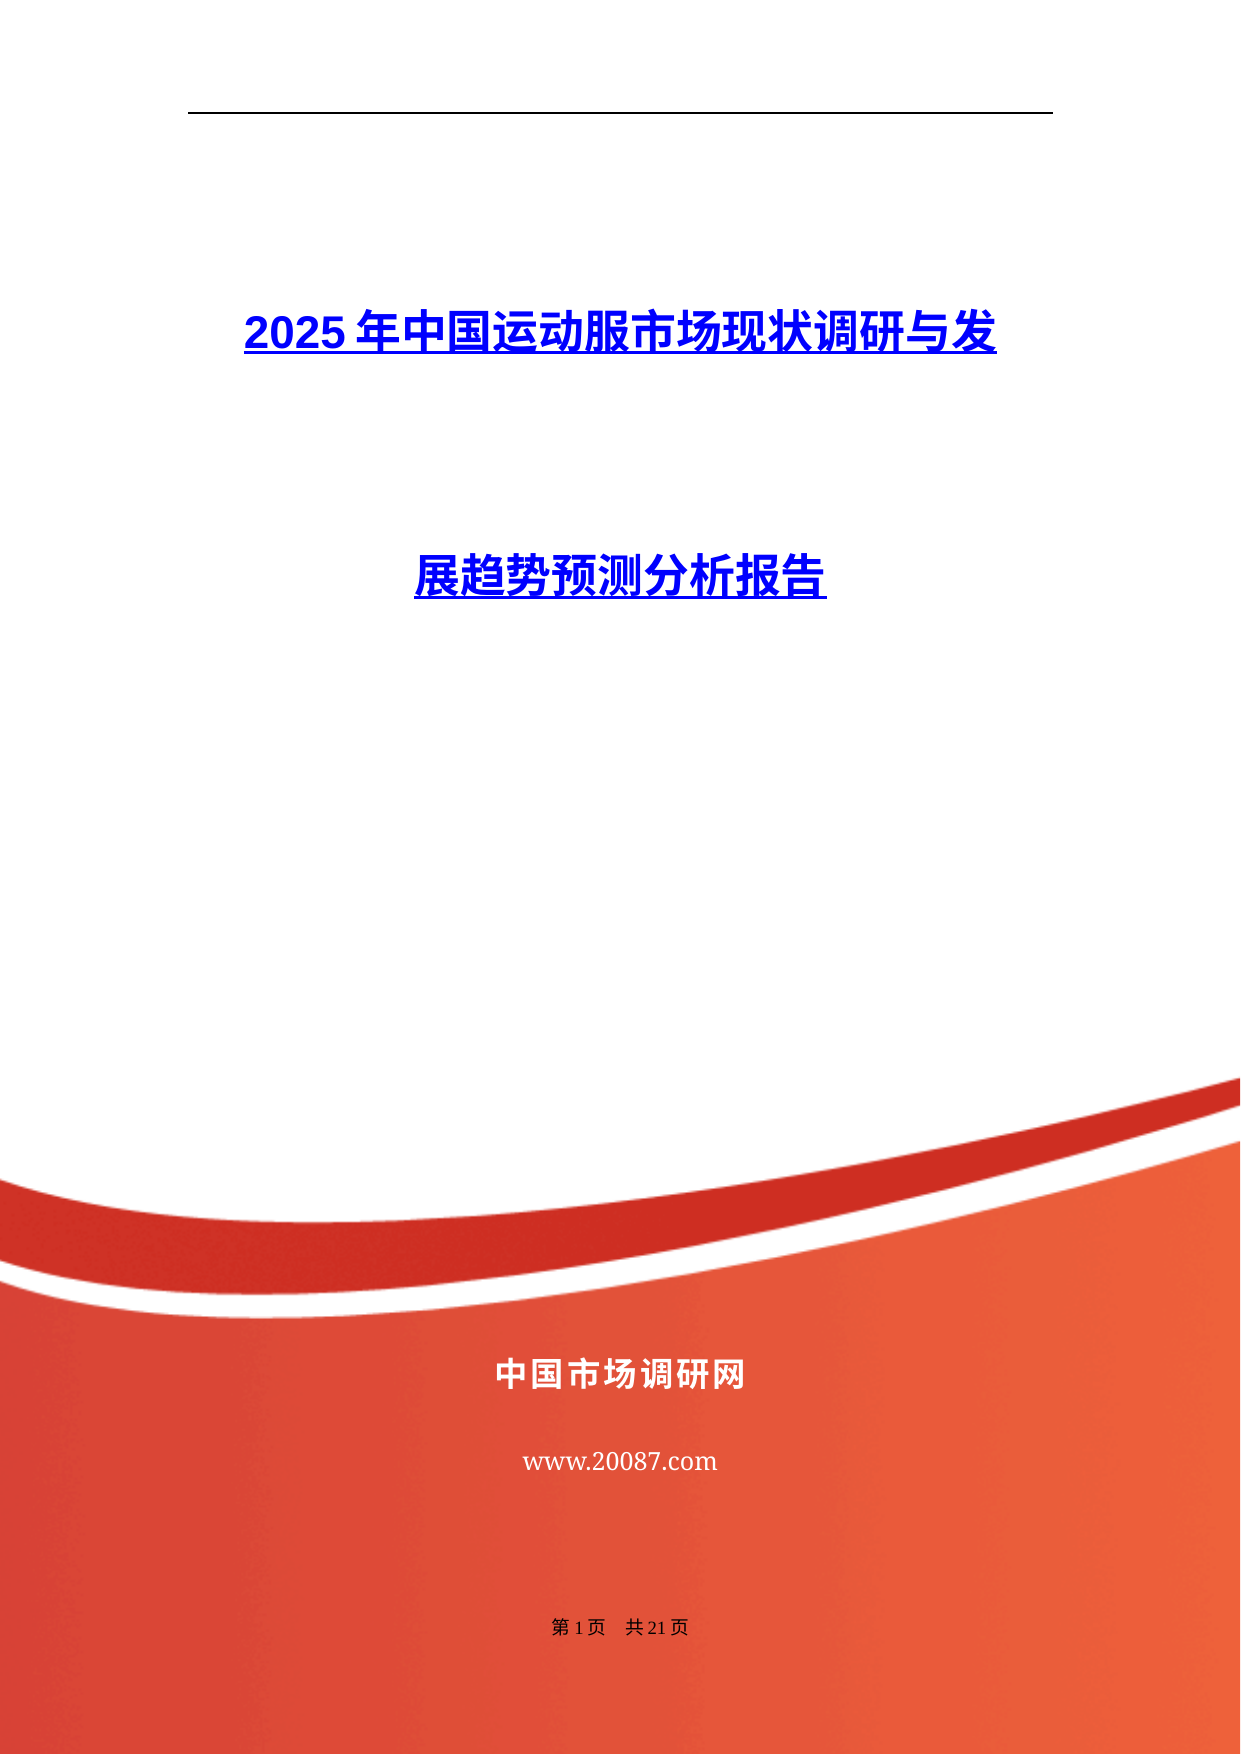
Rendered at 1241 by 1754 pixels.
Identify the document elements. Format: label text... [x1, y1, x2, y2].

picture [0, 1006, 1241, 1754]
subtitle 中国市场调研网 [187, 1339, 1053, 1404]
table_header 2025年中国运动服市场现状调研与发展趋势预测分析报告 [188, 207, 1053, 773]
text www.20087.com [187, 1428, 1053, 1493]
